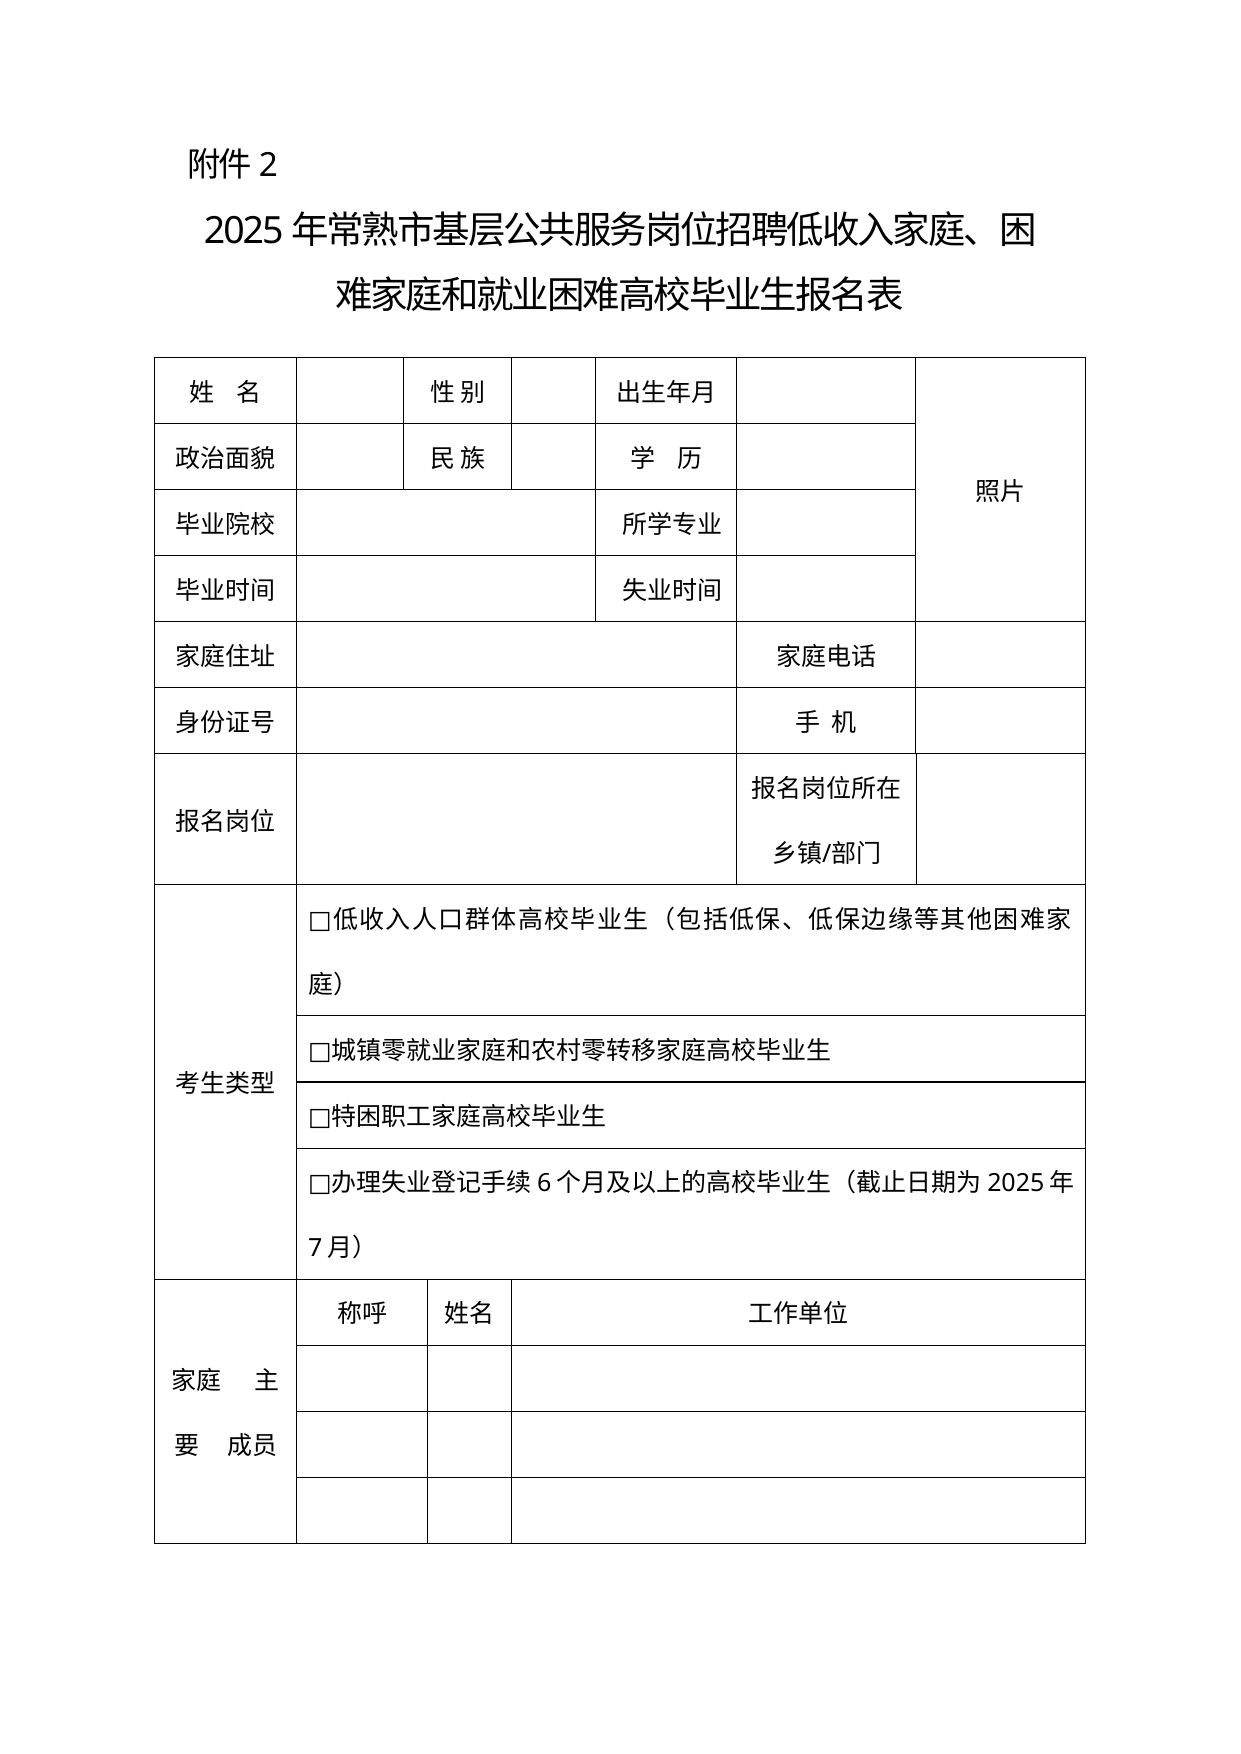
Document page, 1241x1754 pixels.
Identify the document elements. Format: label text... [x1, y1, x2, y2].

table_cell □城镇零就业家庭和农村零转移家庭高校毕业生 [297, 1016, 1085, 1081]
table_header 出生年月 [596, 358, 736, 423]
table_cell 手 机 [737, 688, 915, 753]
table_cell [917, 754, 1085, 884]
table_header 姓 名 [155, 358, 296, 423]
table_cell [297, 1412, 427, 1477]
table_cell [916, 622, 1085, 687]
table_header [512, 358, 595, 423]
table_cell [512, 1478, 1085, 1543]
table_cell [512, 1412, 1085, 1477]
table_cell 考生类型 [155, 885, 296, 1278]
table_header 性 别 [404, 358, 511, 423]
table_cell 家庭 主要 成员 [155, 1280, 296, 1543]
table_cell [297, 556, 595, 621]
table_cell [428, 1412, 511, 1477]
table_cell 身份证号 [155, 688, 296, 753]
table_cell [297, 1478, 427, 1543]
table_cell 家庭电话 [737, 622, 915, 687]
text 附件2 [187, 129, 1053, 194]
table_cell [297, 1346, 427, 1411]
table_cell 报名岗位 [155, 754, 296, 884]
text 2025年常熟市基层公共服务岗位招聘低收入家庭、困难家庭和就业困难高校毕业生报名表 [187, 194, 1053, 324]
table_cell 政治面貌 [155, 424, 296, 489]
table_header [737, 358, 915, 423]
table_cell □低收入人口群体高校毕业生（包括低保、低保边缘等其他困难家庭） [297, 885, 1085, 1015]
table_cell 称呼 [297, 1280, 427, 1344]
table_cell [916, 688, 1085, 753]
table_cell □办理失业登记手续6个月及以上的高校毕业生（截止日期为2025年7月） [297, 1149, 1085, 1278]
table_cell [512, 424, 595, 489]
table_cell [428, 1346, 511, 1411]
table_cell [737, 424, 915, 489]
table_cell □特困职工家庭高校毕业生 [297, 1083, 1085, 1147]
table_cell 失业时间 [596, 556, 736, 621]
table_header [297, 358, 403, 423]
table_cell [297, 754, 736, 884]
table_cell 民 族 [404, 424, 511, 489]
table_cell 姓名 [428, 1280, 511, 1344]
table_cell 工作单位 [512, 1280, 1085, 1344]
table_cell [428, 1478, 511, 1543]
table_cell [297, 622, 736, 687]
table_cell [297, 424, 403, 489]
table_cell 报名岗位所在乡镇/部门 [737, 754, 916, 884]
table_cell [512, 1346, 1085, 1411]
table_cell 所学专业 [596, 490, 736, 555]
table_cell [737, 490, 915, 555]
table_cell [297, 490, 595, 555]
table_cell [297, 688, 736, 753]
table_cell 毕业时间 [155, 556, 296, 621]
table_cell [737, 556, 915, 621]
table_header 照片 [916, 358, 1085, 621]
table_cell 毕业院校 [155, 490, 296, 555]
table_cell 学 历 [596, 424, 736, 489]
table_cell 家庭住址 [155, 622, 296, 687]
